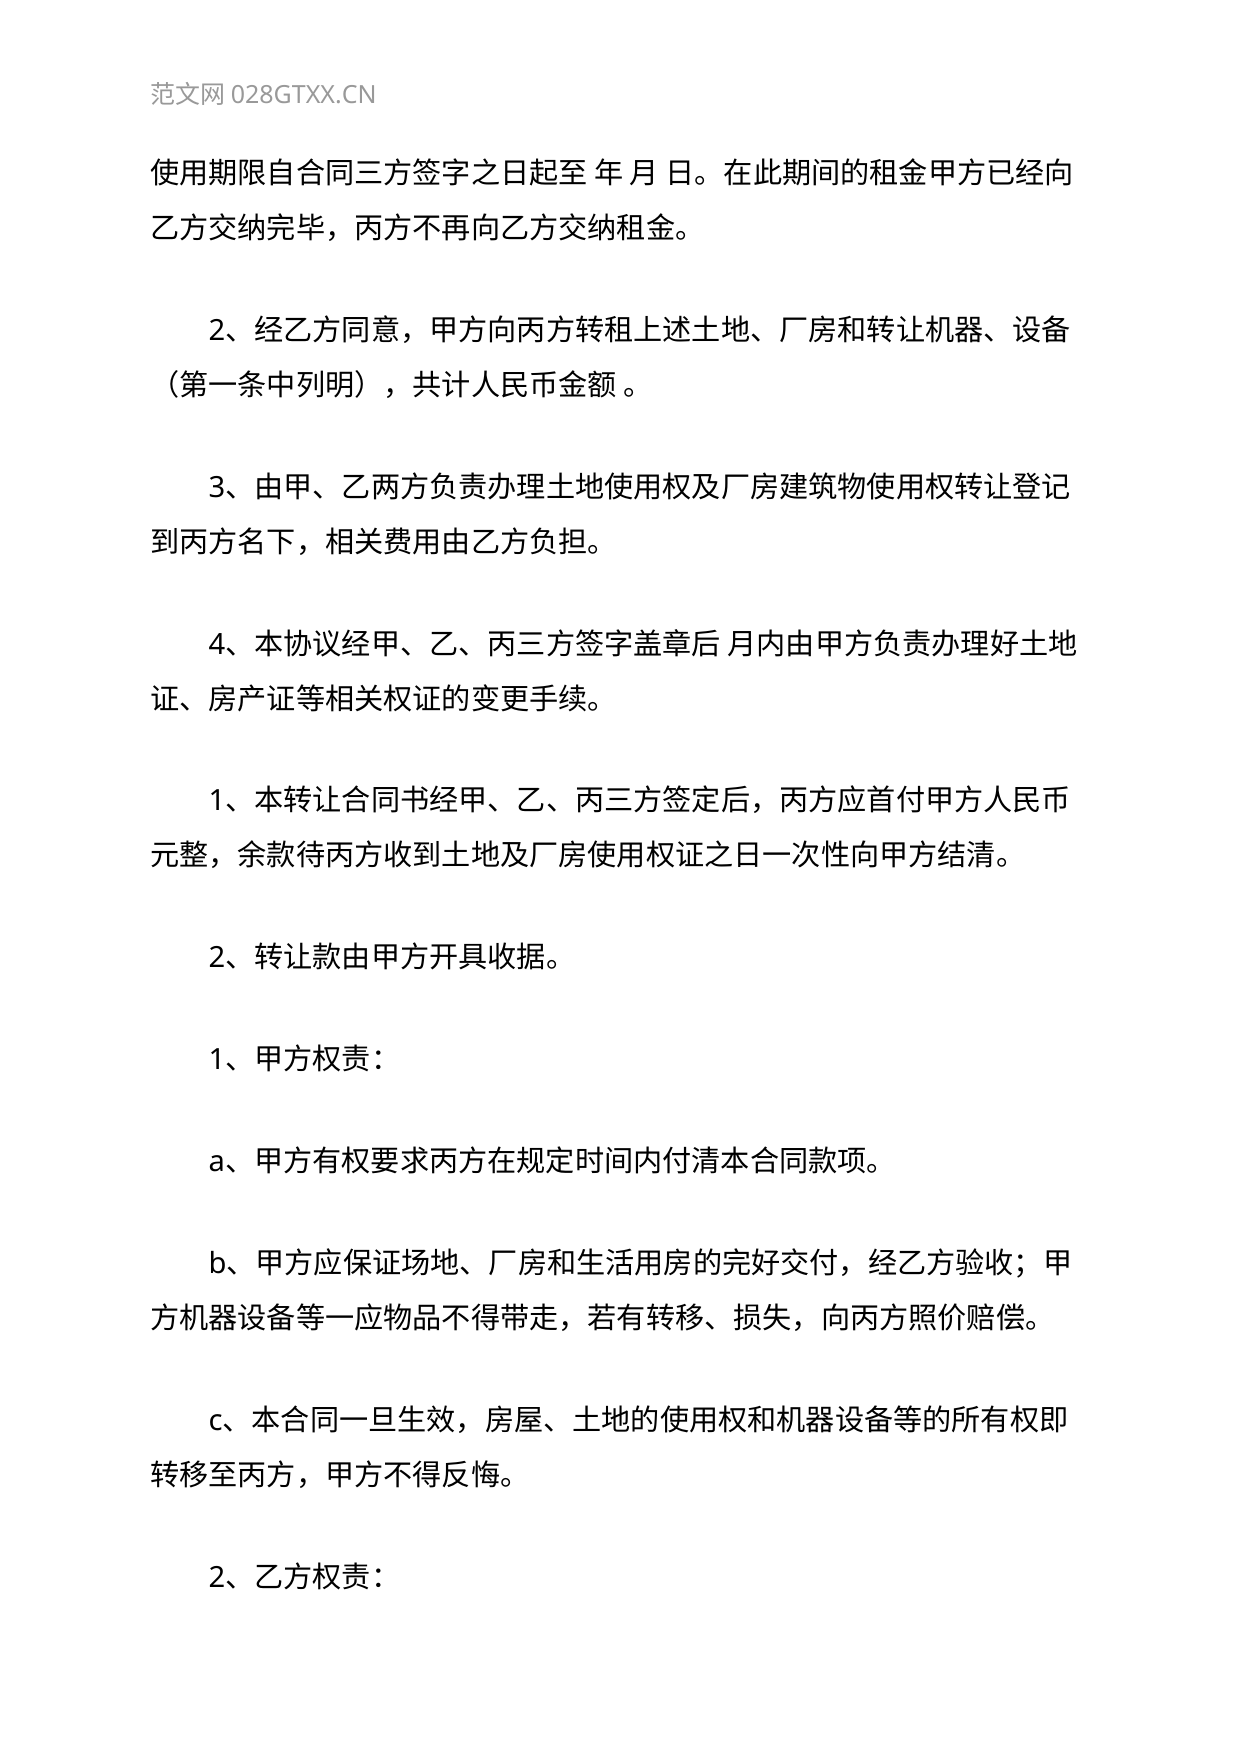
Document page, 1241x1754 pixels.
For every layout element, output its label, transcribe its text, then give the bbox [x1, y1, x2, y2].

text 1、本转让合同书经甲、乙、丙三方签定后，丙方应首付甲方人民币 元整，余款待丙方收到土地及厂房使用权证之日一次性向甲方结清。 [150, 777, 1090, 874]
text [150, 150, 1090, 247]
text a、甲方有权要求丙方在规定时间内付清本合同款项。 [150, 1138, 1090, 1180]
text 2、经乙方同意，甲方向丙方转租上述土地、厂房和转让机器、设备（第一条中列明），共计人民币金额 。 [150, 307, 1090, 404]
text c、本合同一旦生效，房屋、土地的使用权和机器设备等的所有权即转移至丙方，甲方不得反悔。 [150, 1396, 1090, 1494]
text 2、转让款由甲方开具收据。 [150, 934, 1090, 976]
text 1、甲方权责： [150, 1036, 1090, 1078]
text 4、本协议经甲、乙、丙三方签字盖章后 月内由甲方负责办理好土地证、房产证等相关权证的变更手续。 [150, 620, 1090, 717]
text b、甲方应保证场地、厂房和生活用房的完好交付，经乙方验收；甲方机器设备等一应物品不得带走，若有转移、损失，向丙方照价赔偿。 [150, 1240, 1090, 1337]
text 3、由甲、乙两方负责办理土地使用权及厂房建筑物使用权转让登记到丙方名下，相关费用由乙方负担。 [150, 463, 1090, 561]
text 2、乙方权责： [150, 1553, 1090, 1596]
